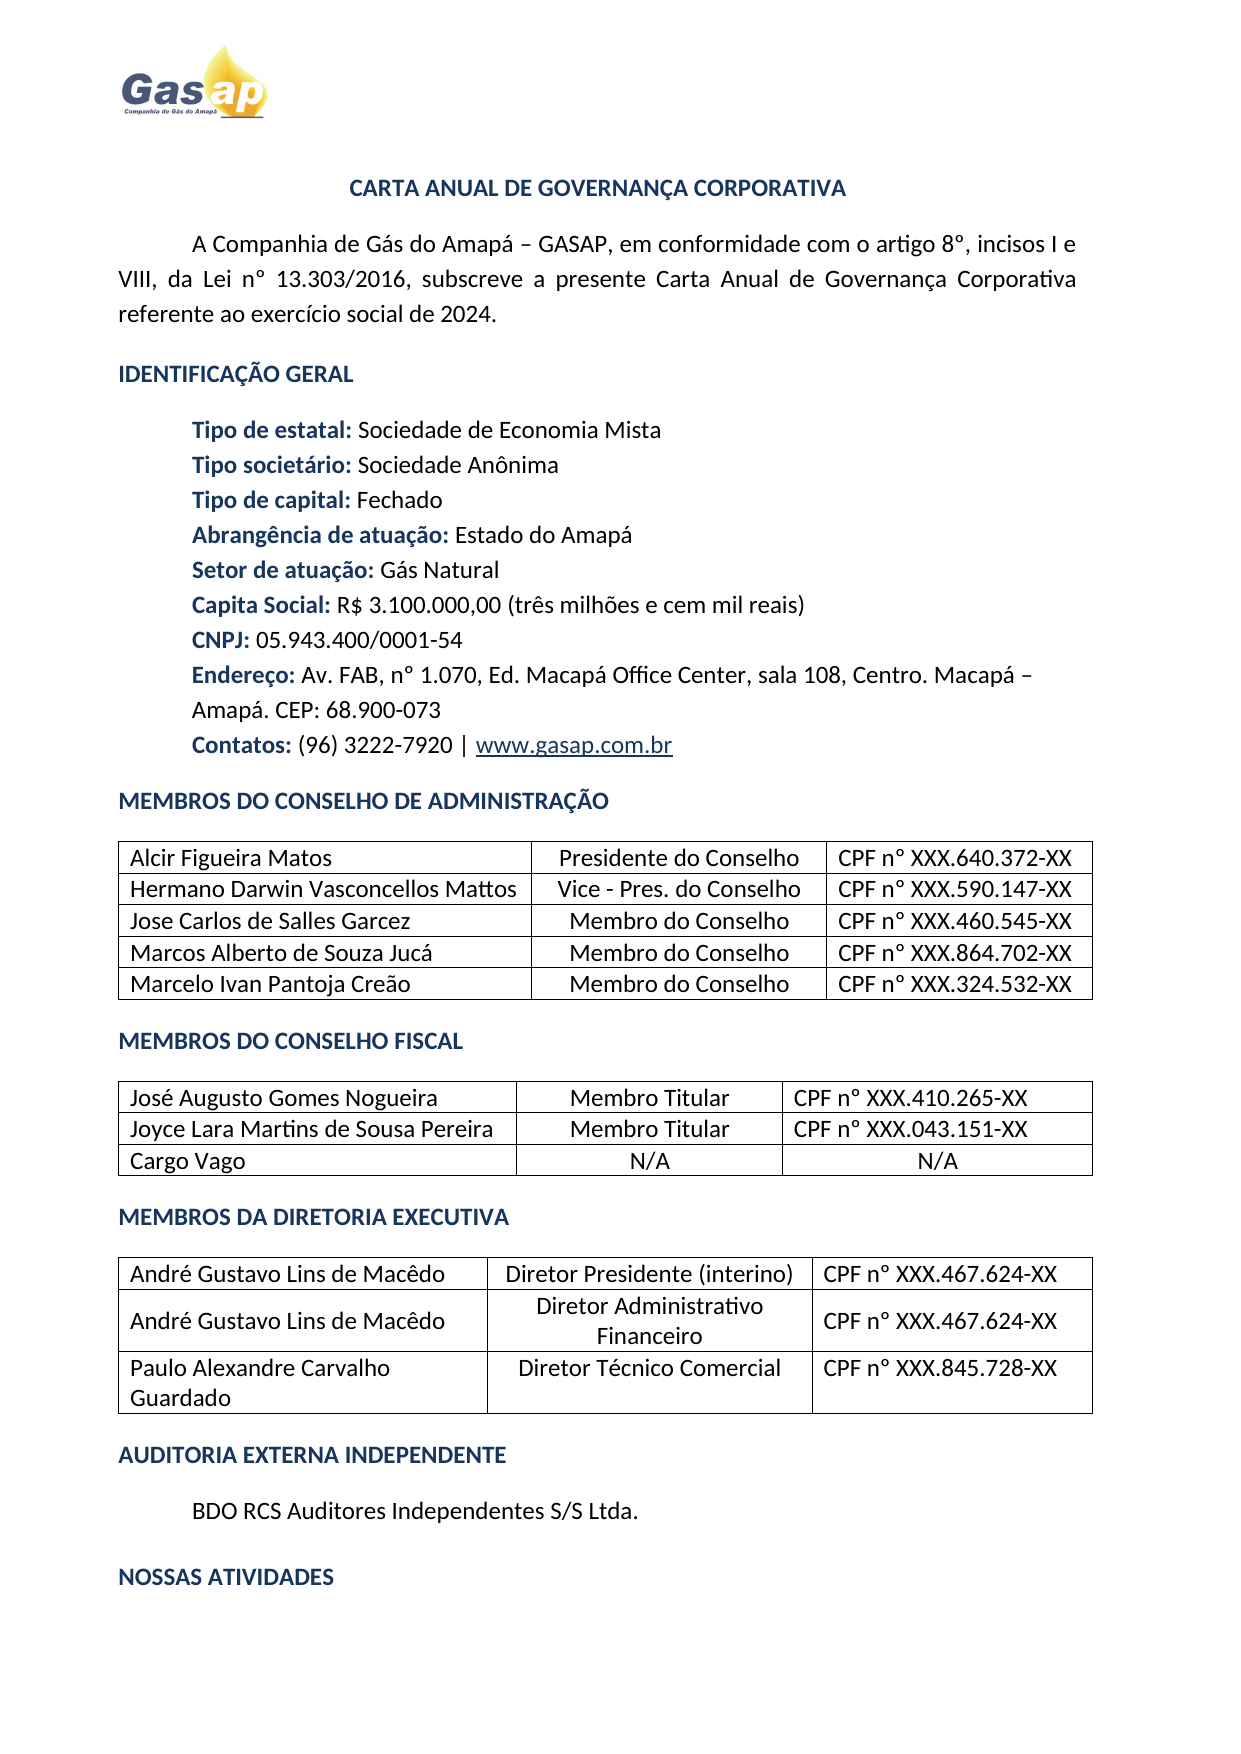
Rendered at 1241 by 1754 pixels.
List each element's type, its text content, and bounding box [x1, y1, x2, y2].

table_cell Jose Carlos de Salles Garcez [119, 905, 531, 936]
table_header Diretor Presidente (interino) [488, 1258, 812, 1289]
table_cell N/A [783, 1145, 1092, 1175]
table_cell CPF nº XXX.864.702-XX [827, 937, 1092, 967]
text NOSSAS ATIVIDADES [118, 1561, 1078, 1592]
table_header CPF nº XXX.640.372-XX [827, 842, 1092, 872]
picture [118, 44, 269, 120]
table_cell Membro do Conselho [532, 968, 826, 999]
table_header CPF nº XXX.410.265-XX [783, 1082, 1092, 1112]
text Capita Social: R$ 3.100.000,00 (três milhões e cem mil reais) [192, 589, 1078, 620]
text Tipo societário: Sociedade Anônima [118, 449, 1078, 480]
table_header André Gustavo Lins de Macêdo [119, 1258, 487, 1289]
table_header José Augusto Gomes Nogueira [119, 1082, 516, 1112]
table_header CPF nº XXX.467.624-XX [813, 1258, 1092, 1289]
text Endereço: Av. FAB, nº 1.070, Ed. Macapá Office Center, sala 108, Centro. Macapá – Amapá. CEP: 68.900-073 [192, 659, 1078, 725]
text Abrangência de atuação: Estado do Amapá [118, 519, 1078, 550]
text MEMBROS DO CONSELHO FISCAL [118, 1025, 1078, 1055]
text Tipo de capital: Fechado [118, 484, 1078, 515]
text Contatos: (96) 3222-7920 | www.gasap.com.br [118, 729, 1078, 760]
table_header Membro Titular [517, 1082, 782, 1112]
table_cell Vice - Pres. do Conselho [532, 874, 826, 904]
text BDO RCS Auditores Independentes S/S Ltda. [118, 1495, 1078, 1525]
text CARTA ANUAL DE GOVERNANÇA CORPORATIVA [118, 173, 1078, 203]
table_cell Cargo Vago [119, 1145, 516, 1175]
table_cell Diretor Técnico Comercial [488, 1352, 812, 1413]
table_cell Paulo Alexandre Carvalho Guardado [119, 1352, 487, 1413]
table_cell André Gustavo Lins de Macêdo [119, 1290, 487, 1351]
table_cell Membro Titular [517, 1113, 782, 1144]
text Tipo de estatal: Sociedade de Economia Mista [118, 414, 1078, 445]
text CNPJ: 05.943.400/0001-54 [118, 624, 1078, 655]
table_cell Joyce Lara Martins de Sousa Pereira [119, 1113, 516, 1144]
text A Companhia de Gás do Amapá – GASAP, em conformidade com o artigo 8º, incisos I e VIII, da Lei nº 13.303/2016, subscreve a presente Carta Anual de Governança Corporativa referente ao exercício social de 2024. [118, 228, 1078, 329]
table_cell Membro do Conselho [532, 937, 826, 967]
table_header Alcir Figueira Matos [119, 842, 531, 872]
text AUDITORIA EXTERNA INDEPENDENTE [118, 1439, 1078, 1469]
table_cell Membro do Conselho [532, 905, 826, 936]
table_cell CPF nº XXX.590.147-XX [827, 874, 1092, 904]
table_cell CPF nº XXX.467.624-XX [813, 1290, 1092, 1351]
table_cell CPF nº XXX.043.151-XX [783, 1113, 1092, 1144]
text MEMBROS DA DIRETORIA EXECUTIVA [118, 1201, 1078, 1232]
table_header Presidente do Conselho [532, 842, 826, 872]
table_cell CPF nº XXX.324.532-XX [827, 968, 1092, 999]
text IDENTIFICAÇÃO GERAL [118, 358, 1078, 389]
table_cell Marcos Alberto de Souza Jucá [119, 937, 531, 967]
table_cell CPF nº XXX.460.545-XX [827, 905, 1092, 936]
table_cell Hermano Darwin Vasconcellos Mattos [119, 874, 531, 904]
table_cell CPF nº XXX.845.728-XX [813, 1352, 1092, 1413]
table_cell N/A [517, 1145, 782, 1175]
table_cell Diretor Administrativo Financeiro [488, 1290, 812, 1351]
text MEMBROS DO CONSELHO DE ADMINISTRAÇÃO [118, 785, 1078, 816]
text Setor de atuação: Gás Natural [118, 554, 1078, 585]
table_cell Marcelo Ivan Pantoja Creão [119, 968, 531, 999]
